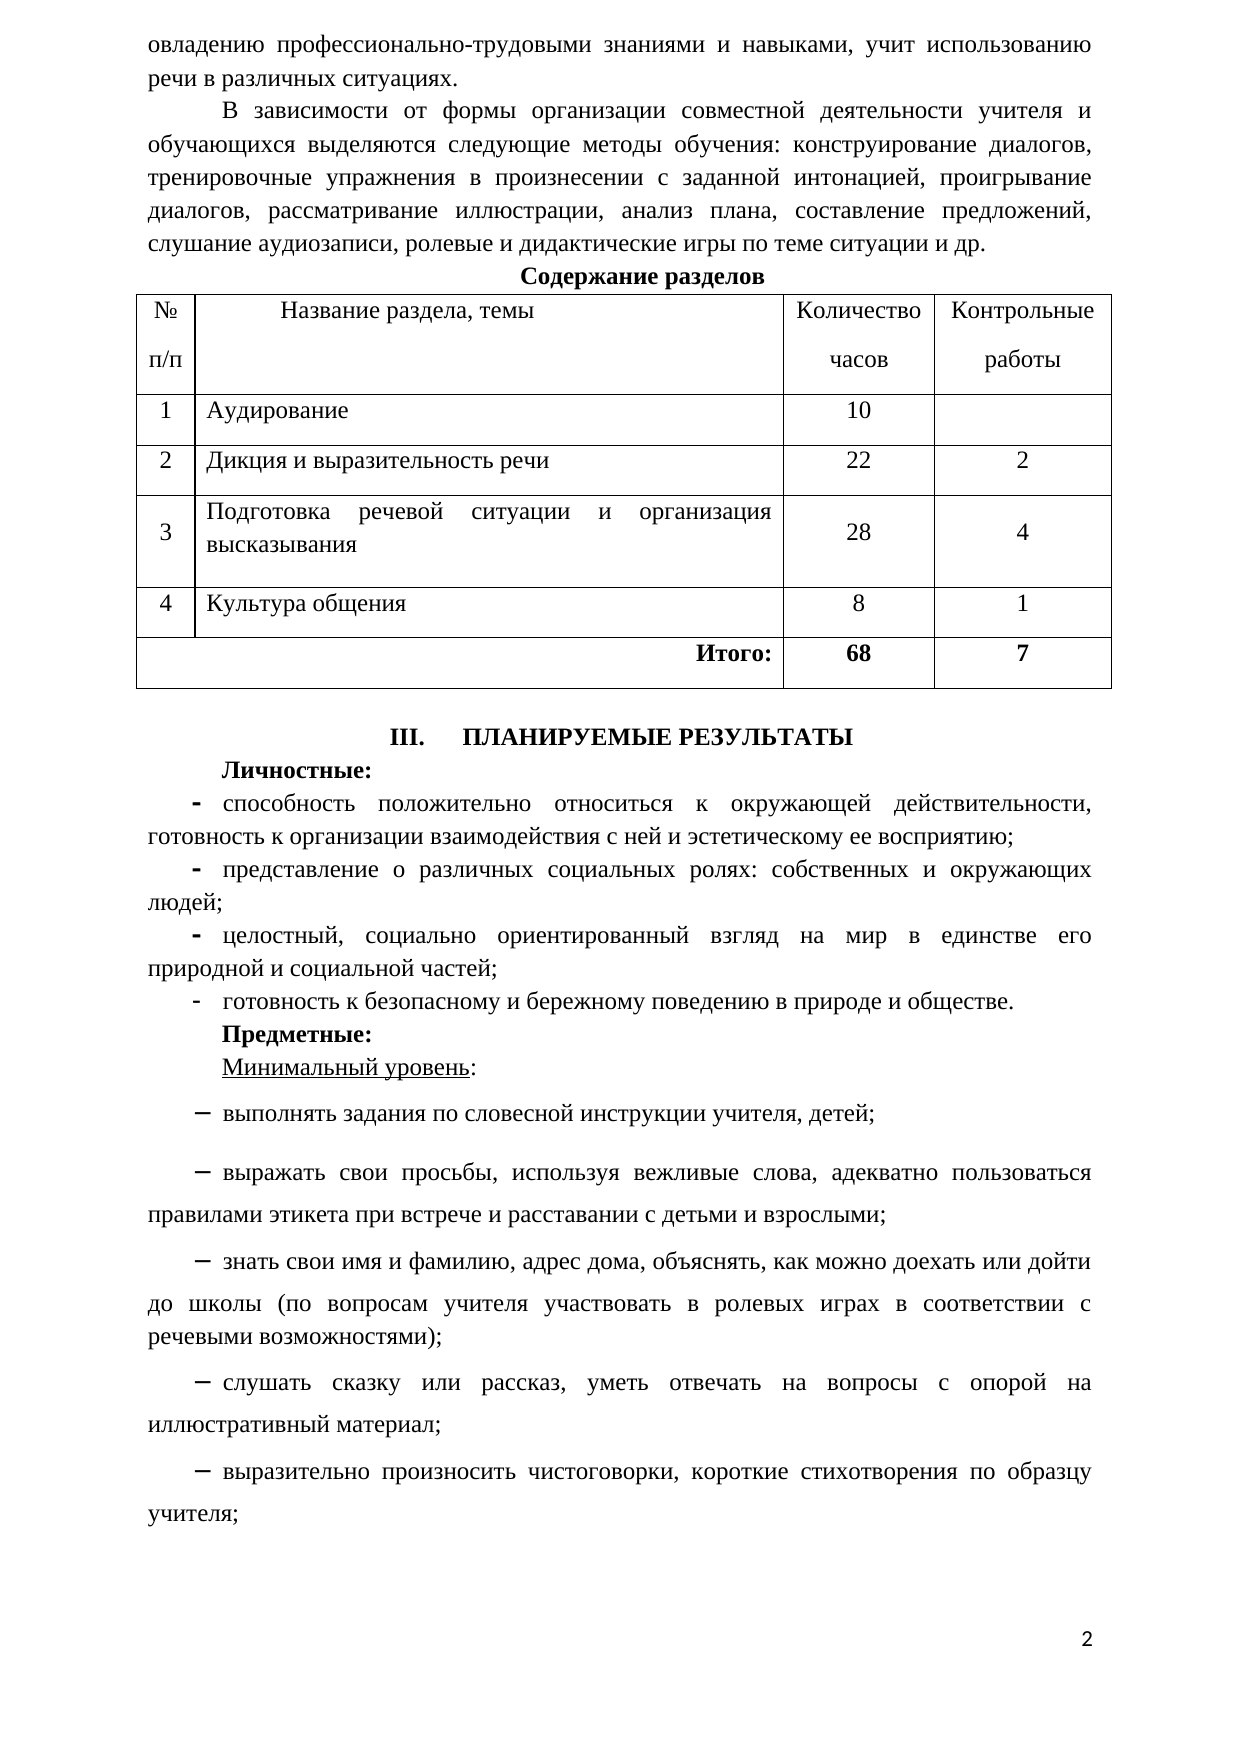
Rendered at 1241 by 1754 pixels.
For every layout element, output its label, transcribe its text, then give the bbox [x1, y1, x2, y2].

list целостный, социально ориентированный взгляд на мир в единстве его природной и социальной частей; [148, 920, 1092, 982]
table_cell 8 [784, 588, 934, 637]
table_cell Дикция и выразительность речи [196, 446, 783, 495]
table_cell 28 [784, 496, 934, 587]
table_cell Культура общения [196, 588, 783, 637]
list готовность к безопасному и бережному поведению в природе и обществе. [148, 986, 1092, 1014]
table_cell 22 [784, 446, 934, 495]
table_cell 1 [935, 588, 1111, 637]
text Предметные: [148, 1019, 1092, 1048]
table_cell Аудирование [196, 395, 783, 444]
table_cell 68 [784, 638, 934, 688]
table_header Контрольные работы [935, 295, 1111, 394]
text Личностные: [148, 755, 1092, 783]
table_header № п/п [137, 295, 194, 394]
list знать свои имя и фамилию, адрес дома, объяснять, как можно доехать или дойти до школы (по вопросам учителя участвовать в ролевых играх в соответствии с речевыми возможностями); [148, 1232, 1092, 1349]
table_cell Подготовка речевой ситуации и организация высказывания [196, 496, 783, 587]
table_header Название раздела, темы [196, 295, 783, 394]
table_cell 7 [935, 638, 1111, 688]
table_header Количество часов [784, 295, 934, 394]
table_cell 3 [137, 496, 194, 587]
table_cell Итого: [137, 638, 783, 688]
subtitle ПЛАНИРУЕМЫЕ РЕЗУЛЬТАТЫ [185, 722, 1092, 750]
table_cell 10 [784, 395, 934, 444]
list способность положительно относиться к окружающей действительности, готовность к организации взаимодействия с ней и эстетическому ее восприятию; [148, 788, 1092, 849]
table_cell 4 [935, 496, 1111, 587]
list представление о различных социальных ролях: собственных и окружающих людей; [148, 854, 1092, 916]
text Минимальный уровень: [148, 1052, 1092, 1081]
table_cell [935, 395, 1111, 444]
text В зависимости от формы организации совместной деятельности учителя и обучающихся выделяются следующие методы обучения: конструирование диалогов, тренировочные упражнения в произнесении с заданной интонацией, проигрывание диалогов, рассматривание иллюстрации, анализ плана, составление предложений, слушание аудиозаписи, ролевые и дидактические игры по теме ситуации и др. [148, 96, 1092, 256]
table_cell 4 [137, 588, 194, 637]
list слушать сказку или рассказ, уметь отвечать на вопросы с опорой на иллюстративный материал; [148, 1354, 1092, 1438]
table_cell 2 [137, 446, 194, 495]
list выражать свои просьбы, используя вежливые слова, адекватно пользоваться правилами этикета при встрече и расставании с детьми и взрослыми; [148, 1144, 1092, 1228]
table_cell 2 [935, 446, 1111, 495]
text Содержание разделов [148, 261, 1092, 289]
table_cell 1 [137, 395, 194, 444]
list выразительно произносить чистоговорки, короткие стихотворения по образцу учителя; [148, 1442, 1092, 1527]
list выполнять задания по словесной инструкции учителя, детей; [148, 1085, 1092, 1136]
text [148, 29, 1092, 91]
